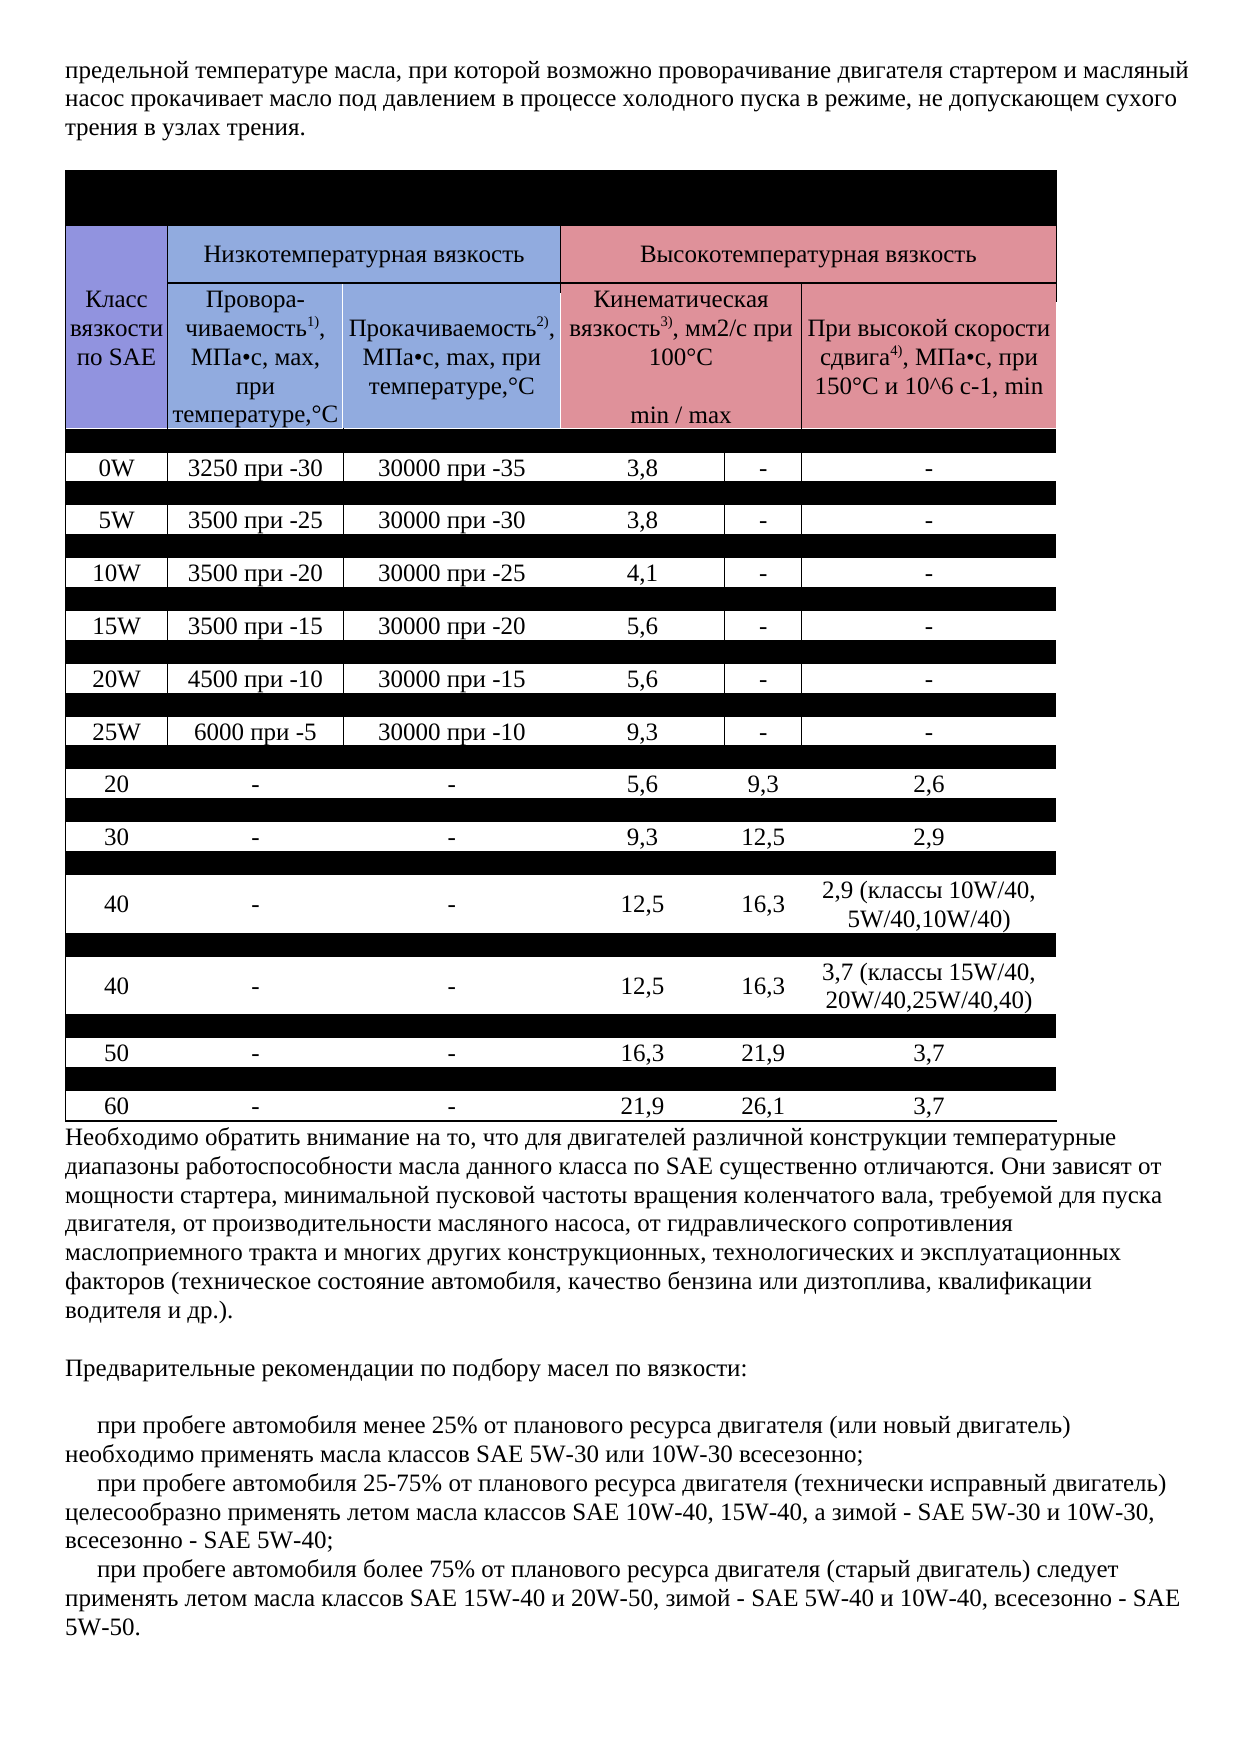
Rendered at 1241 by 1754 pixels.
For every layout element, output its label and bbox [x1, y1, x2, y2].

table_cell [64, 53, 1195, 1671]
